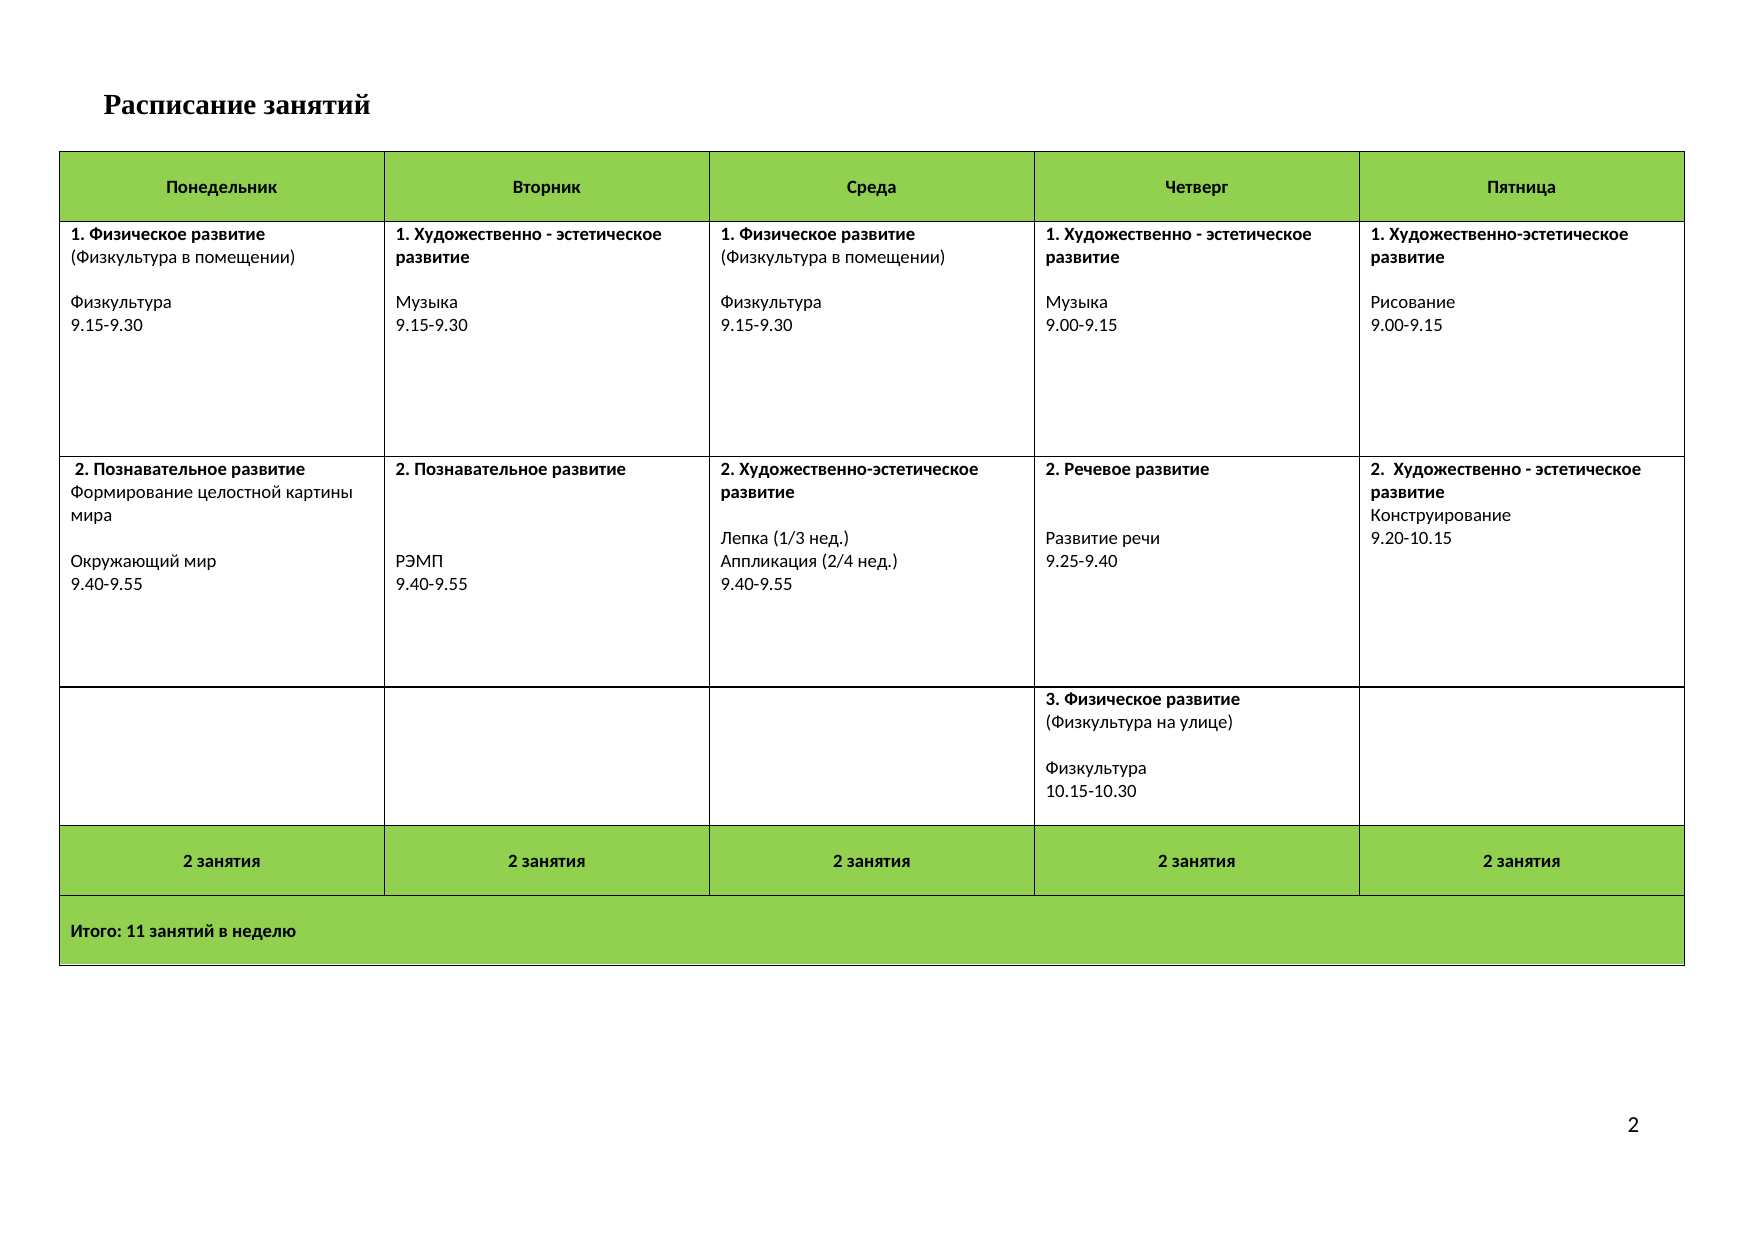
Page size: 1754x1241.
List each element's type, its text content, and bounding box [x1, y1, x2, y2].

table_header Четверг [1035, 152, 1359, 221]
table_cell 1. Художественно - эстетическое развитие Музыка 9.00-9.15 [1035, 222, 1359, 456]
table_cell 2 занятия [385, 826, 709, 895]
text Расписание занятий [29, 87, 1639, 121]
table_cell [385, 688, 709, 825]
table_cell 1. Художественно - эстетическое развитие Музыка 9.15-9.30 [385, 222, 709, 456]
table_cell 1. Физическое развитие (Физкультура в помещении) Физкультура 9.15-9.30 [60, 222, 384, 456]
table_header Среда [710, 152, 1034, 221]
table_cell 1. Художественно-эстетическое развитие Рисование 9.00-9.15 [1360, 222, 1684, 456]
table_cell 2 занятия [60, 826, 384, 895]
table_cell 2. Познавательное развитие РЭМП 9.40-9.55 [385, 457, 709, 686]
table_cell 2 занятия [1035, 826, 1359, 895]
table_cell 2. Художественно - эстетическое развитие Конструирование 9.20-10.15 [1360, 457, 1684, 686]
table_header Вторник [385, 152, 709, 221]
table_cell 2. Художественно-эстетическое развитие Лепка (1/3 нед.) Аппликация (2/4 нед.) 9.40-9.55 [710, 457, 1034, 686]
table_cell Итого: 11 занятий в неделю [60, 896, 1684, 964]
table_header Понедельник [60, 152, 384, 221]
table_cell [60, 688, 384, 825]
table_cell [710, 688, 1034, 825]
table_cell 1. Физическое развитие (Физкультура в помещении) Физкультура 9.15-9.30 [710, 222, 1034, 456]
table_cell 2. Речевое развитие Развитие речи 9.25-9.40 [1035, 457, 1359, 686]
table_cell 2 занятия [710, 826, 1034, 895]
table_cell 2. Познавательное развитие Формирование целостной картины мира Окружающий мир 9.40-9.55 [60, 457, 384, 686]
table_cell 2 занятия [1360, 826, 1684, 895]
table_cell [1360, 688, 1684, 825]
table_cell 3. Физическое развитие (Физкультура на улице) Физкультура 10.15-10.30 [1035, 688, 1359, 825]
table_header Пятница [1360, 152, 1684, 221]
